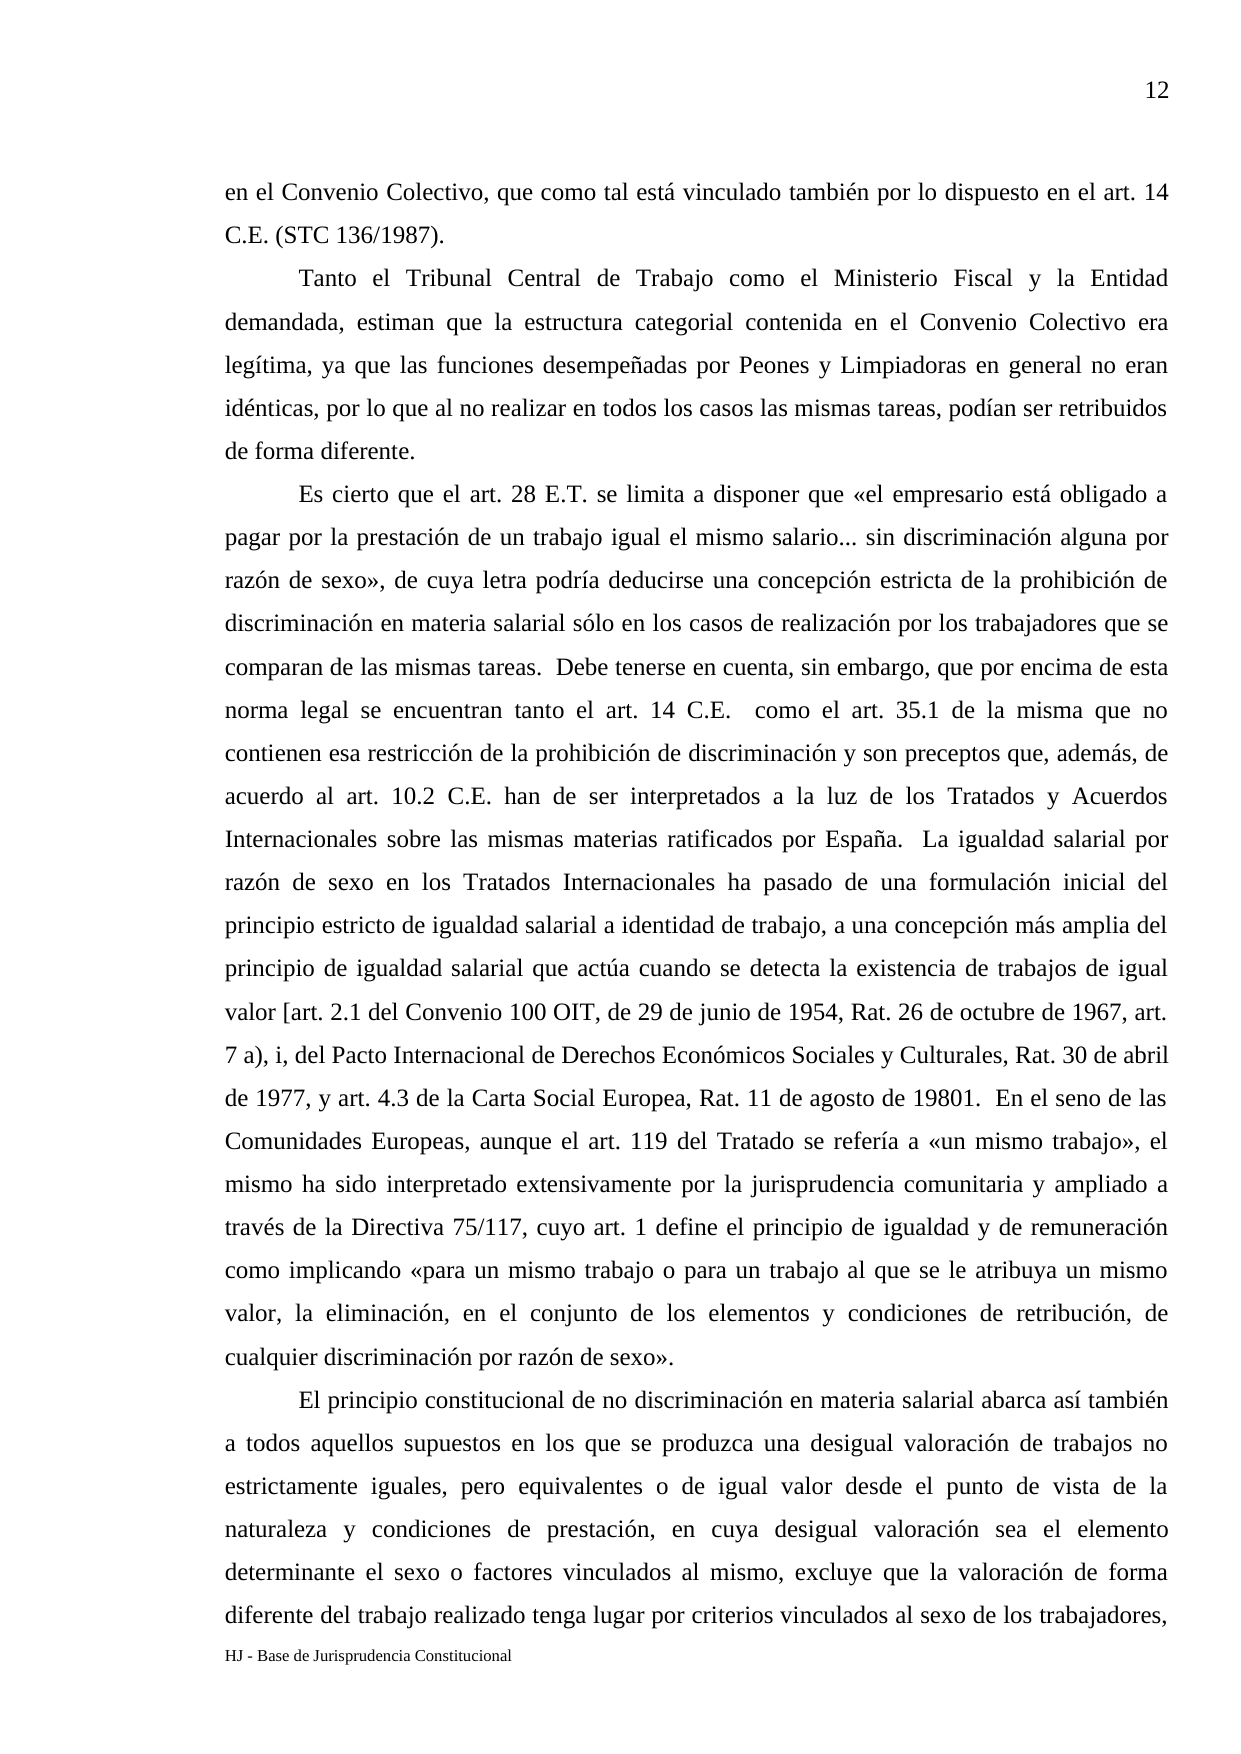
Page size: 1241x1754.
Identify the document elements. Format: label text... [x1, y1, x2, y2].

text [224, 1385, 1169, 1629]
text Es cierto que el art. 28 E.T. se limita a disponer que «el empresario está obligado a pagar por la prestación de un trabajo igual el mismo salario... sin discriminación alguna por razón de sexo», de cuya letra podría deducirse una concepción estricta de la prohibición de discriminación en materia salarial sólo en los casos de realización por los trabajadores que se comparan de las mismas tareas. Debe tenerse en cuenta, sin embargo, que por encima de esta norma legal se encuentran tanto el art. 14 C.E. como el art. 35.1 de la misma que no contienen esa restricción de la prohibición de discriminación y son preceptos que, además, de acuerdo al art. 10.2 C.E. han de ser interpretados a la luz de los Tratados y Acuerdos Internacionales sobre las mismas materias ratificados por España. La igualdad salarial por razón de sexo en los Tratados Internacionales ha pasado de una formulación inicial del principio estricto de igualdad salarial a identidad de trabajo, a una concepción más amplia del principio de igualdad salarial que actúa cuando se detecta la existencia de trabajos de igual valor [art. 2.1 del Convenio 100 OIT, de 29 de junio de 1954, Rat. 26 de octubre de 1967, art. 7 a), i, del Pacto Internacional de Derechos Económicos Sociales y Culturales, Rat. 30 de abril de 1977, y art. 4.3 de la Carta Social Europea, Rat. 11 de agosto de 19801. En el seno de las Comunidades Europeas, aunque el art. 119 del Tratado se refería a «un mismo trabajo», el mismo ha sido interpretado extensivamente por la jurisprudencia comunitaria y ampliado a través de la Directiva 75/117, cuyo art. 1 define el principio de igualdad y de remuneración como implicando «para un mismo trabajo o para un trabajo al que se le atribuya un mismo valor, la eliminación, en el conjunto de los elementos y condiciones de retribución, de cualquier discriminación por razón de sexo». [224, 479, 1169, 1370]
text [224, 177, 1169, 249]
text Tanto el Tribunal Central de Trabajo como el Ministerio Fiscal y la Entidad demandada, estiman que la estructura categorial contenida en el Convenio Colectivo era legítima, ya que las funciones desempeñadas por Peones y Limpiadoras en general no eran idénticas, por lo que al no realizar en todos los casos las mismas tareas, podían ser retribuidos de forma diferente. [224, 263, 1169, 465]
